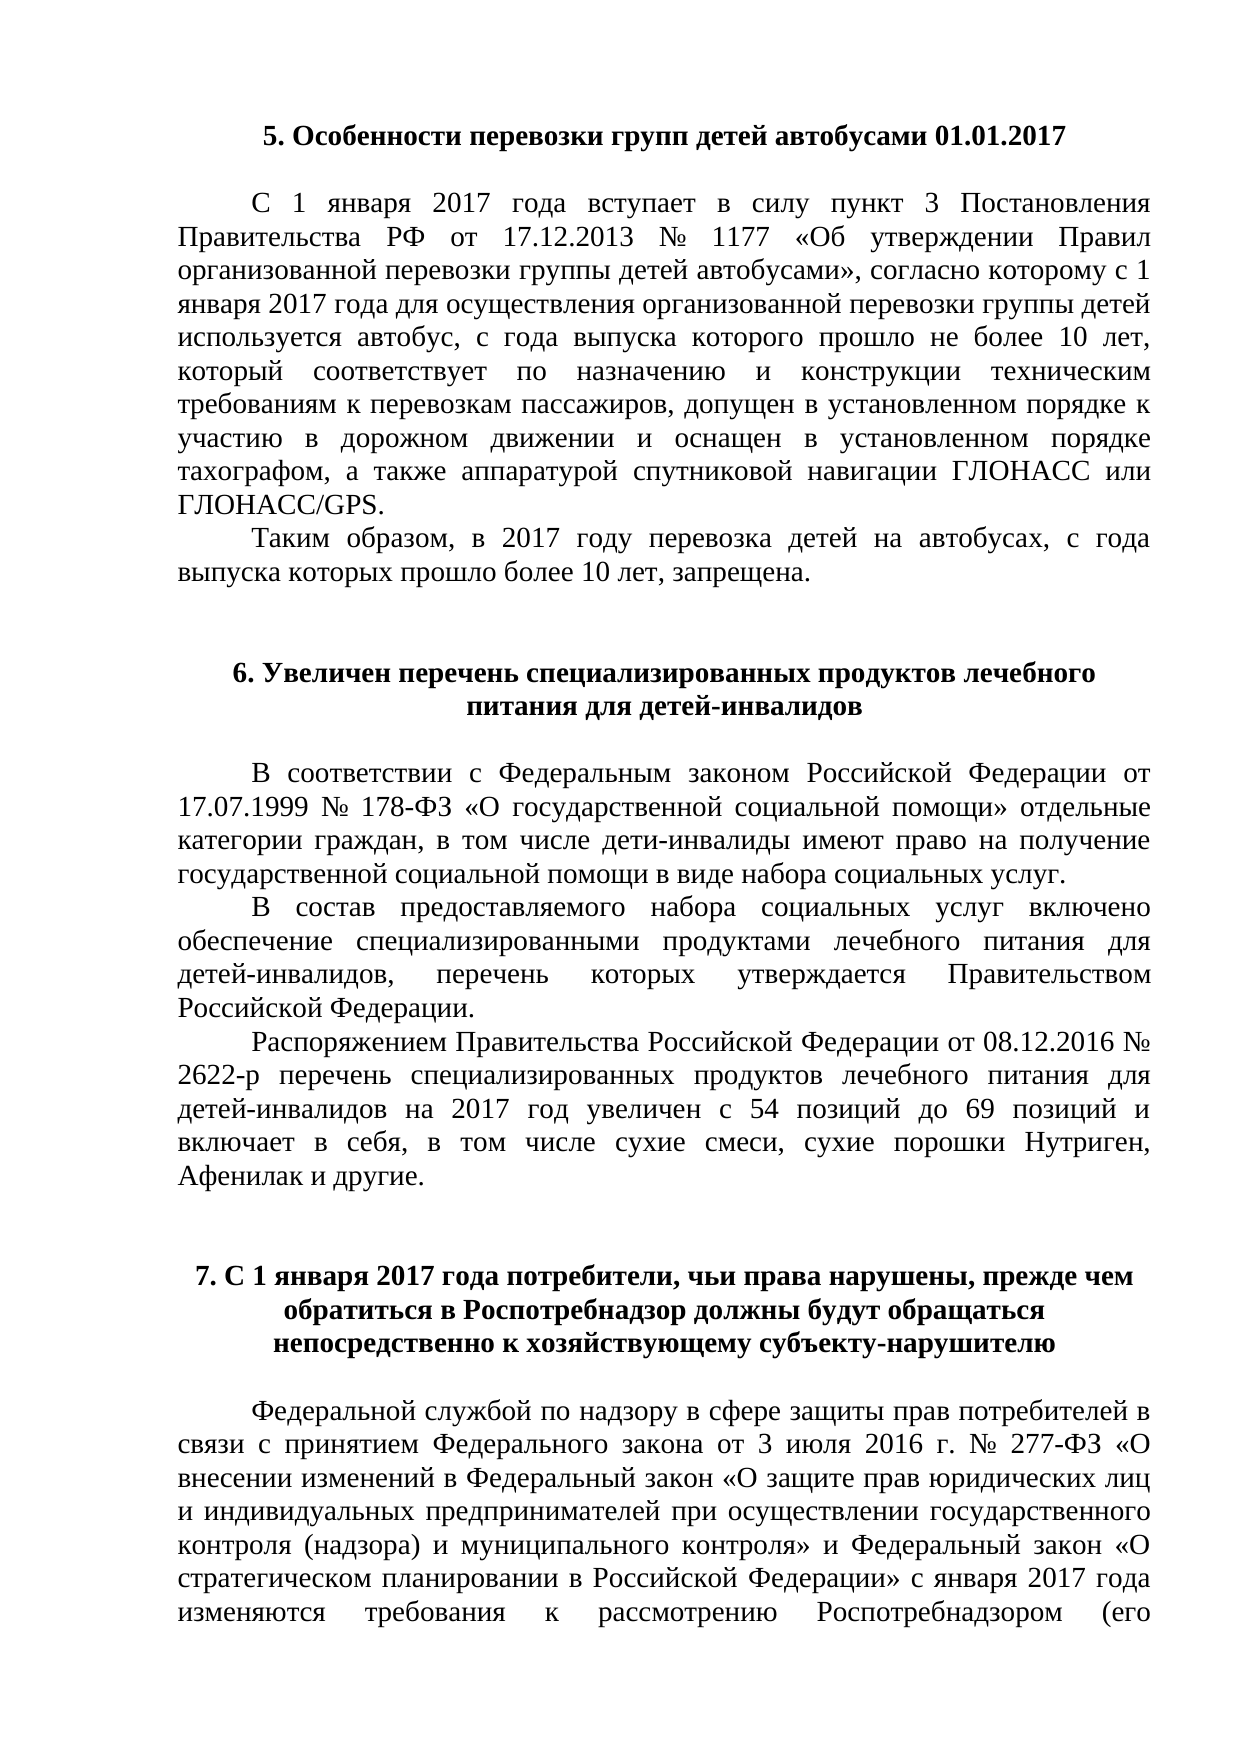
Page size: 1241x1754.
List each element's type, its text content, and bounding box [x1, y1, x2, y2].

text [177, 1393, 1152, 1627]
text С 1 января 2017 года вступает в силу пункт 3 Постановления Правительства РФ от 17.12.2013 № 1177 «Об утверждении Правил организованной перевозки группы детей автобусами», согласно которому с 1 января 2017 года для осуществления организованной перевозки группы детей используется автобус, с года выпуска которого прошло не более 10 лет, который соответствует по назначению и конструкции техническим требованиям к перевозкам пассажиров, допущен в установленном порядке к участию в дорожном движении и оснащен в установленном порядке тахографом, а также аппаратурой спутниковой навигации ГЛОНАСС или ГЛОНАСС/GPS. [177, 185, 1152, 521]
text 7. С 1 января 2017 года потребители, чьи права нарушены, прежде чем обратиться в Роспотребнадзор должны будут обращаться непосредственно к хозяйствующему субъекту-нарушителю [177, 1258, 1152, 1359]
text Таким образом, в 2017 году перевозка детей на автобусах, с года выпуска которых прошло более 10 лет, запрещена. [177, 521, 1152, 588]
text 6. Увеличен перечень специализированных продуктов лечебного питания для детей-инвалидов [177, 655, 1152, 722]
text Распоряжением Правительства Российской Федерации от 08.12.2016 № 2622-р перечень специализированных продуктов лечебного питания для детей-инвалидов на 2017 год увеличен с 54 позиций до 69 позиций и включает в себя, в том числе сухие смеси, сухие порошки Нутриген, Афенилак и другие. [177, 1024, 1152, 1191]
text В соответствии с Федеральным законом Российской Федерации от 17.07.1999 № 178-ФЗ «О государственной социальной помощи» отдельные категории граждан, в том числе дети-инвалиды имеют право на получение государственной социальной помощи в виде набора социальных услуг. [177, 755, 1152, 889]
text 5. Особенности перевозки групп детей автобусами 01.01.2017 [177, 118, 1152, 152]
text В состав предоставляемого набора социальных услуг включено обеспечение специализированными продуктами лечебного питания для детей-инвалидов, перечень которых утверждается Правительством Российской Федерации. [177, 889, 1152, 1024]
